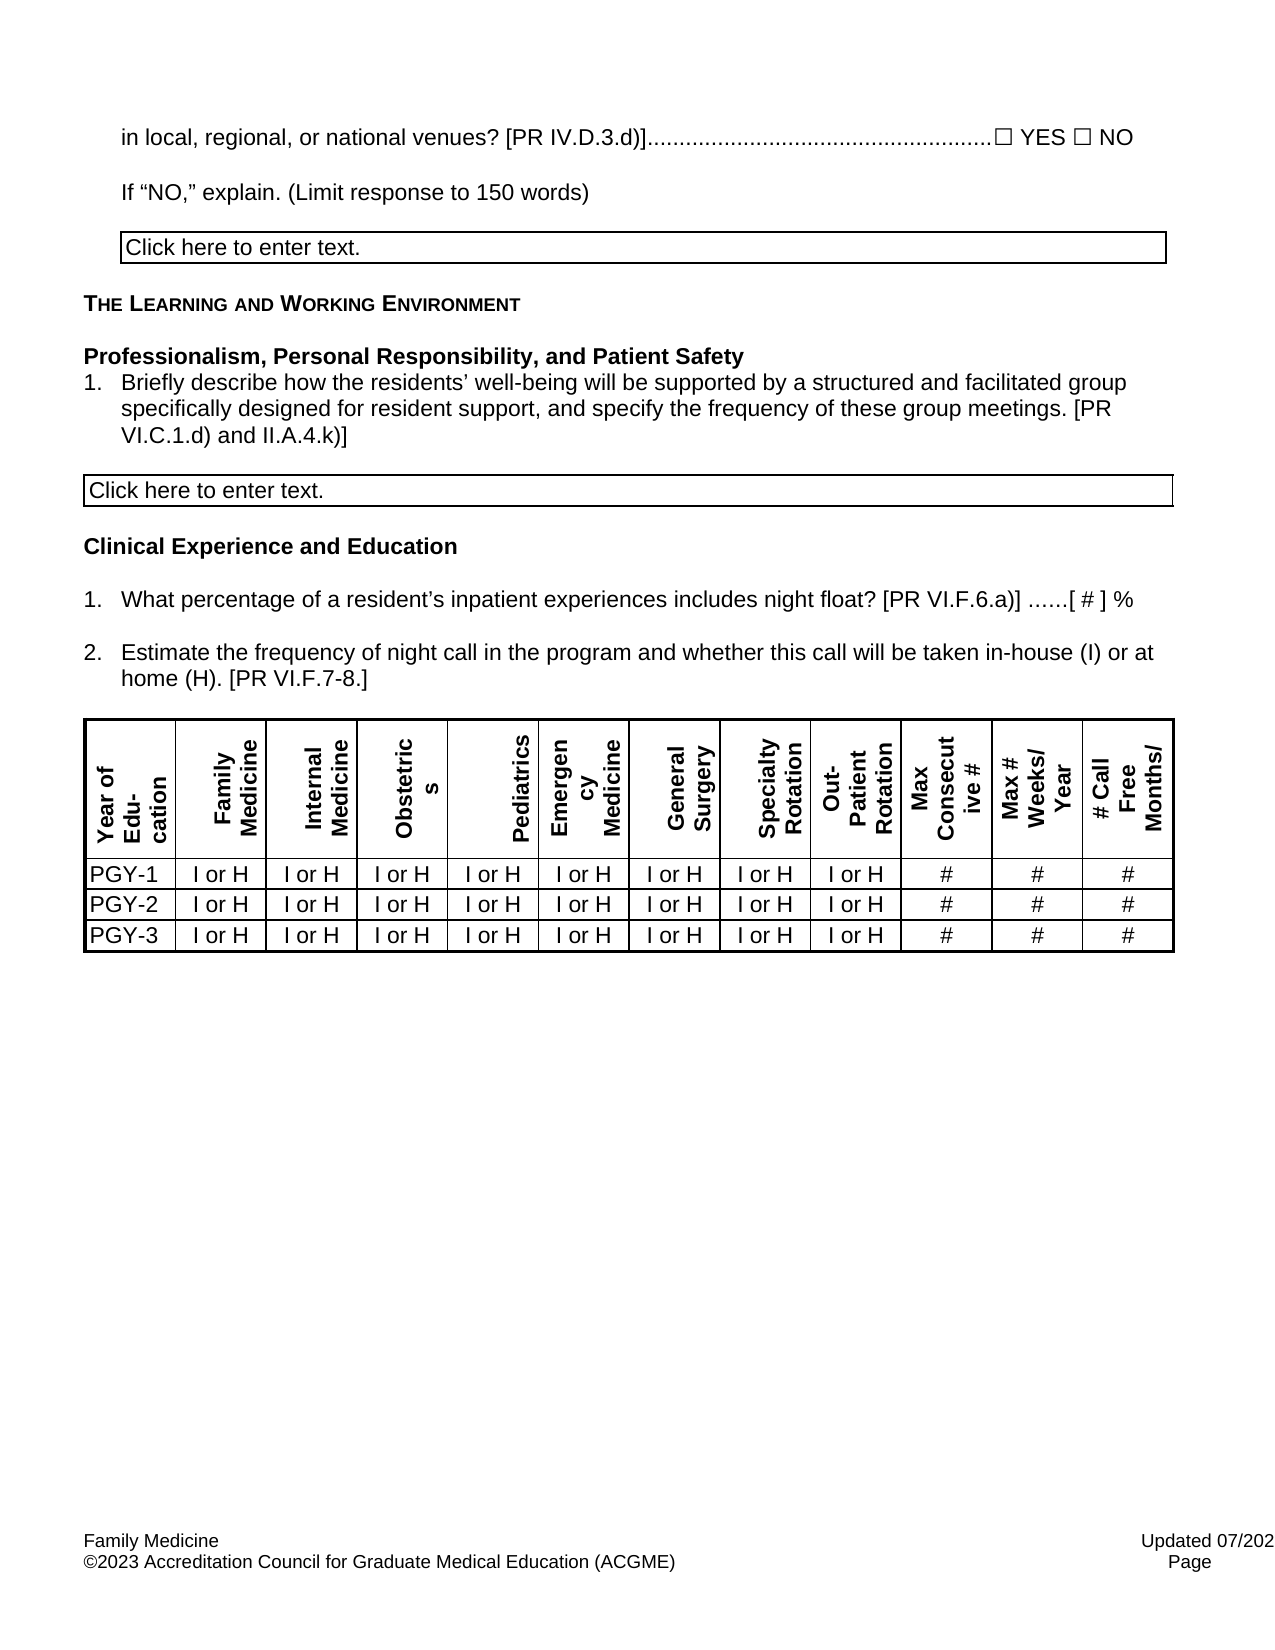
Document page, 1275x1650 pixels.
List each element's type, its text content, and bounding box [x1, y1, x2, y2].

list Estimate the frequency of night call in the program and whether this call will be taken in-house (I) or at home (H). [PR VI.F.7-8.] [83, 638, 1172, 691]
table_header Family Medicine [176, 721, 265, 857]
text If “NO,” explain. (Limit response to 150 words) [121, 178, 1172, 205]
table_header General Surgery [630, 721, 719, 857]
list Briefly describe how the residents’ well-being will be supported by a structured and facilitated group specifically designed for resident support, and specify the frequency of these group meetings. [PR VI.C.1.d) and II.A.4.k)] [83, 369, 1172, 448]
table_header Specialty Rotation [721, 721, 810, 857]
table_cell PGY-2 [87, 890, 175, 919]
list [92, 121, 1172, 152]
table_header # Call Free Months/ Year [1083, 721, 1172, 857]
table_header Internal Medicine [267, 721, 356, 857]
table_header Emergency Medicine [539, 721, 628, 857]
table_cell PGY-1 [87, 859, 175, 888]
table_header Max Consecutive # Week(s) Night Float [902, 721, 991, 857]
table_header Out-Patient Rotation [811, 721, 900, 857]
table_header Obstetrics [358, 721, 447, 857]
list What percentage of a resident’s inpatient experiences includes night float? [PR VI.F.6.a)] [ ] % [83, 586, 1172, 612]
text Clinical Experience and Education [83, 533, 1172, 559]
table_header Max # Weeks/ Year Night Float [993, 721, 1082, 857]
table_header Pediatrics [448, 721, 538, 857]
text Professionalism, Personal Responsibility, and Patient Safety [83, 343, 1172, 369]
text The Learning and Working Environment [83, 290, 1172, 316]
table_header Year of Edu-cation [87, 721, 175, 857]
table_cell PGY-3 [87, 921, 175, 950]
